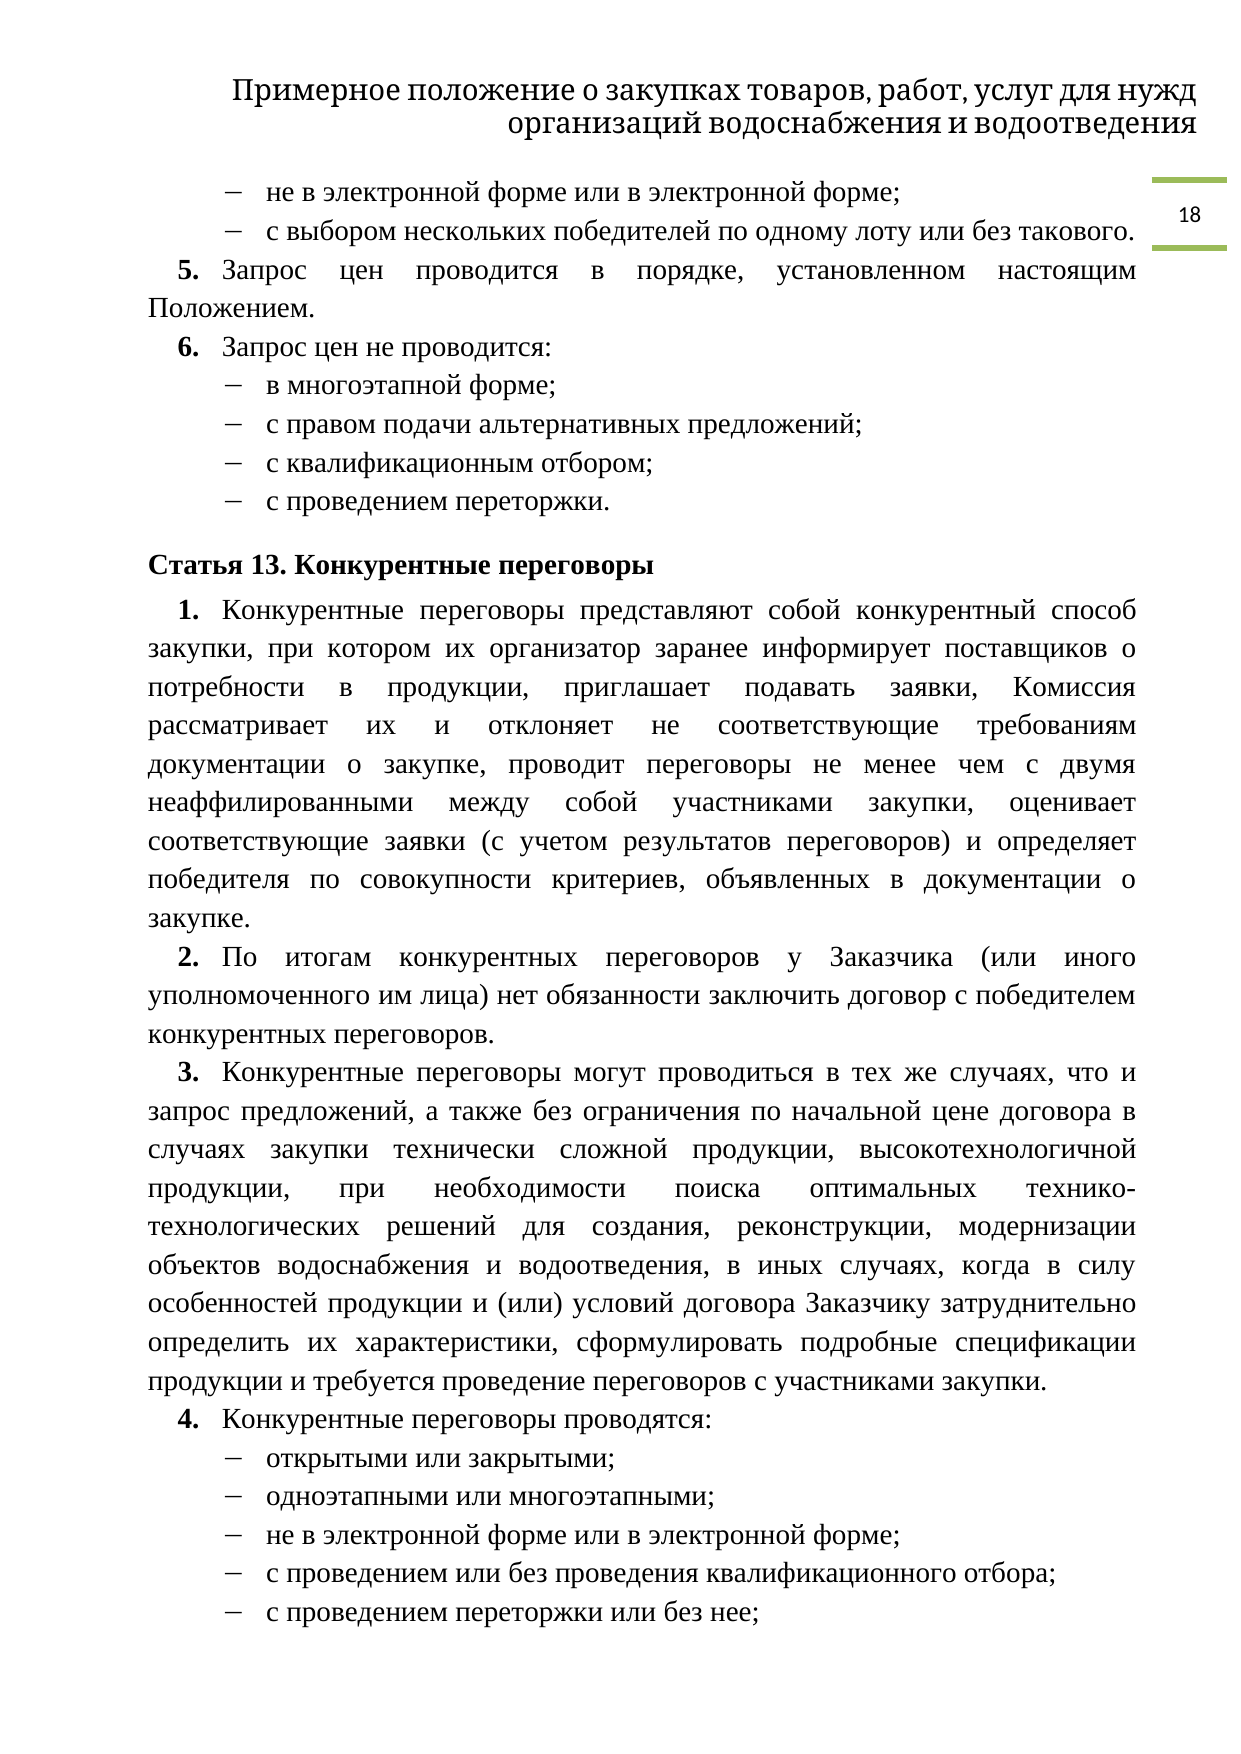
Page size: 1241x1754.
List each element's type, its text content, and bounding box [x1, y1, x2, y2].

list с проведением переторжки или без нее; [222, 1594, 1137, 1628]
list с правом подачи альтернативных предложений; [148, 406, 1137, 440]
subtitle Статья 13. Конкурентные переговоры [148, 547, 1137, 581]
list Конкурентные переговоры могут проводиться в тех же случаях, что и запрос предложений, а также без ограничения по начальной цене договора в случаях закупки технически сложной продукции, высокотехнологичной продукции, при необходимости поиска оптимальных технико-технологических решений для создания, реконструкции, модернизации объектов водоснабжения и водоотведения, в иных случаях, когда в силу особенностей продукции и (или) условий договора Заказчику затруднительно определить их характеристики, сформулировать подробные спецификации продукции и требуется проведение переговоров с участниками закупки. [148, 1054, 1137, 1396]
list Запрос цен не проводится: [148, 329, 1137, 362]
list с проведением переторжки. [148, 483, 1137, 517]
list открытыми или закрытыми; [222, 1440, 1137, 1473]
list Конкурентные переговоры проводятся: [148, 1401, 1137, 1435]
list не в электронной форме или в электронной форме; [222, 1517, 1137, 1551]
list Запрос цен проводится в порядке, установленном настоящим Положением. [148, 252, 1137, 324]
list с квалификационным отбором; [148, 445, 1137, 478]
list одноэтапными или многоэтапными; [222, 1478, 1137, 1512]
list не в электронной форме или в электронной форме; [222, 174, 1137, 208]
list с проведением или без проведения квалификационного отбора; [222, 1556, 1137, 1589]
list в многоэтапной форме; [148, 367, 1137, 401]
list Конкурентные переговоры представляют собой конкурентный способ закупки, при котором их организатор заранее информирует поставщиков о потребности в продукции, приглашает подавать заявки, Комиссия рассматривает их и отклоняет не соответствующие требованиям документации о закупке, проводит переговоры не менее чем с двумя неаффилированными между собой участниками закупки, оценивает соответствующие заявки (с учетом результатов переговоров) и определяет победителя по совокупности критериев, объявленных в документации о закупке. [148, 592, 1137, 934]
list с выбором нескольких победителей по одному лоту или без такового. [222, 213, 1137, 247]
list По итогам конкурентных переговоров у Заказчика (или иного уполномоченного им лица) нет обязанности заключить договор с победителем конкурентных переговоров. [148, 939, 1137, 1049]
